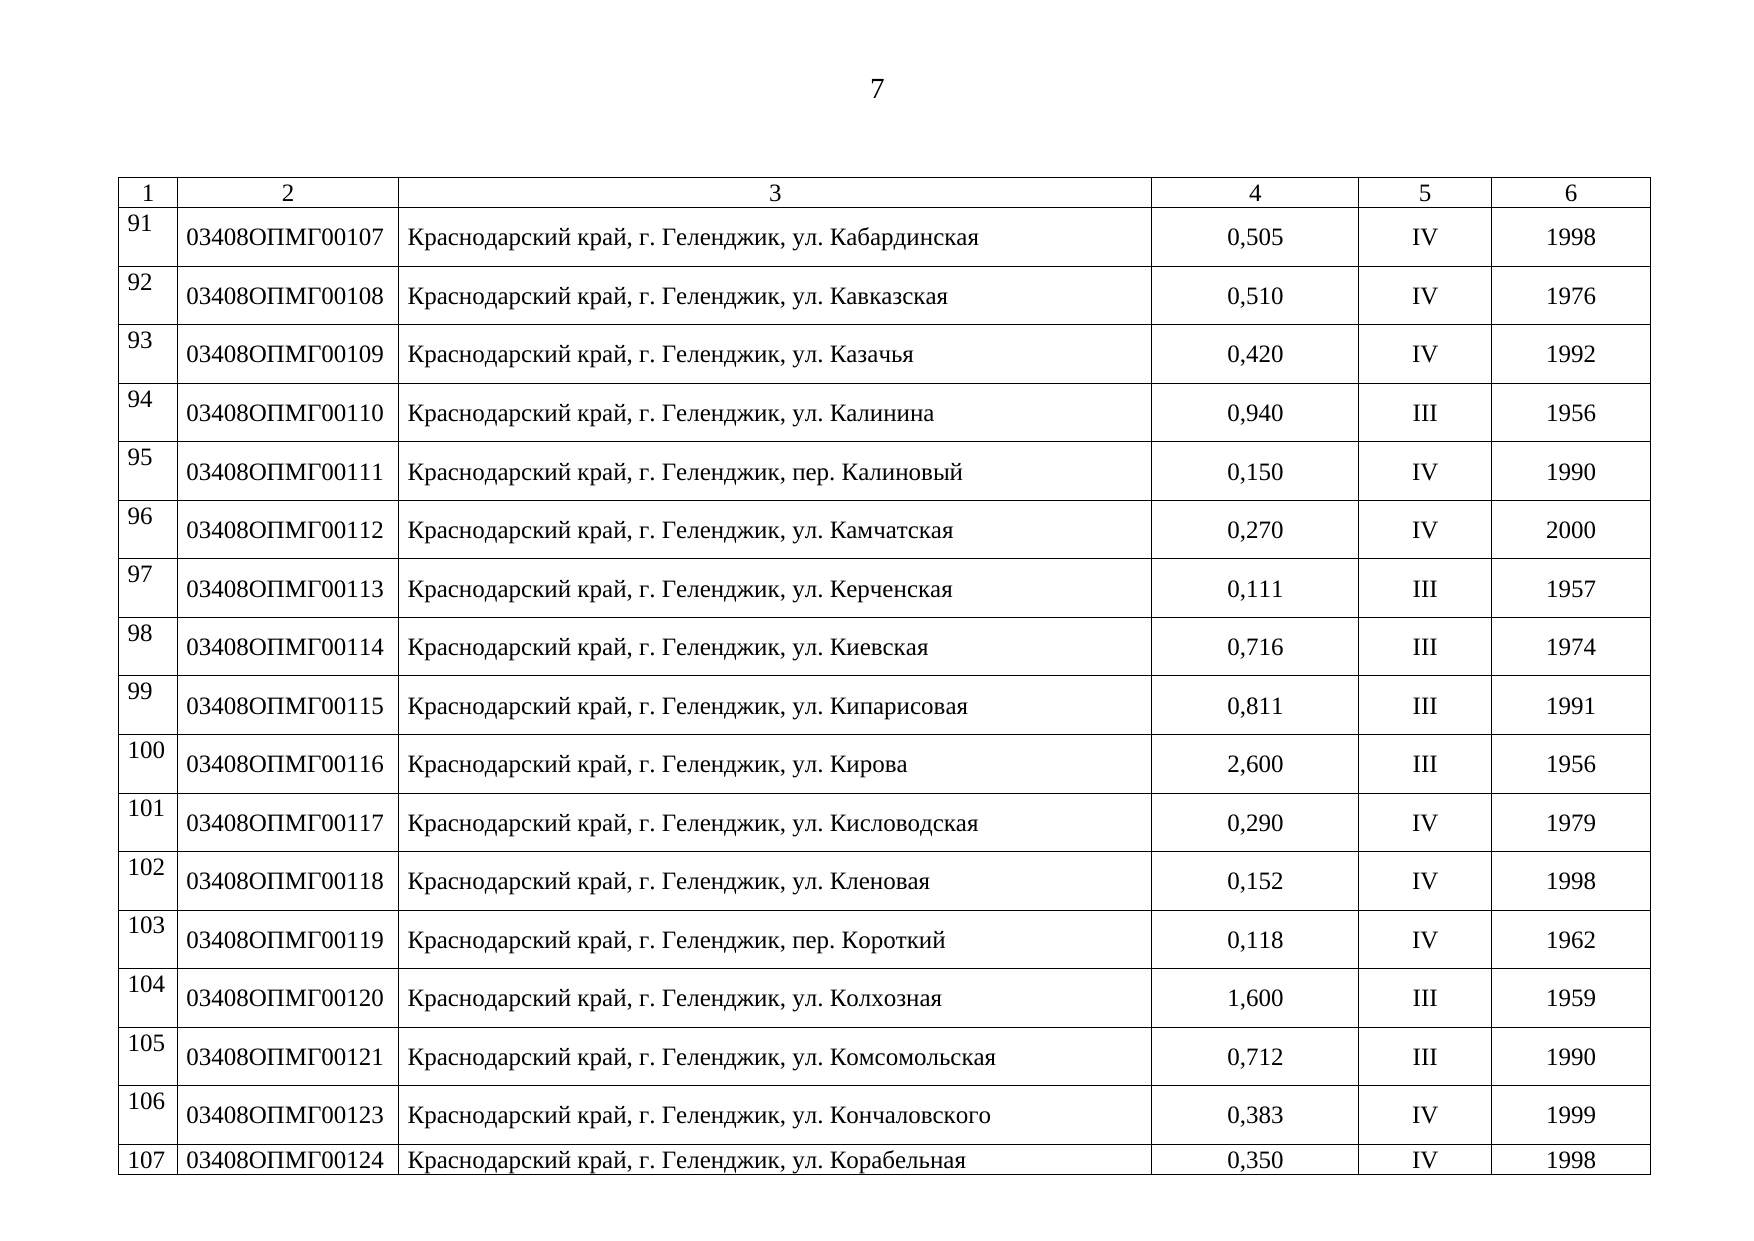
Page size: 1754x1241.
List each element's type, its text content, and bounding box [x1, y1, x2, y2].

table_cell 1976 [1492, 267, 1650, 324]
table_header 3 [399, 178, 1151, 207]
table_cell 1991 [1492, 676, 1650, 734]
table_cell 1999 [1492, 1086, 1650, 1144]
table_cell [119, 618, 177, 675]
table_cell 0,350 [1152, 1145, 1358, 1173]
table_cell 0,150 [1152, 442, 1358, 500]
table_header 2 [178, 178, 398, 207]
table_cell Краснодарский край, г. Геленджик, ул. Кисловодская [399, 794, 1151, 851]
table_cell [119, 442, 177, 500]
table_cell Краснодарский край, г. Геленджик, ул. Калинина [399, 384, 1151, 441]
table_cell 03408ОПМГ00120 [178, 969, 398, 1027]
table_cell III [1359, 969, 1491, 1027]
table_cell 03408ОПМГ00114 [178, 618, 398, 675]
table_cell Краснодарский край, г. Геленджик, ул. Камчатская [399, 501, 1151, 558]
table_cell 0,118 [1152, 911, 1358, 968]
table_cell 03408ОПМГ00116 [178, 735, 398, 792]
table_header 4 [1152, 178, 1358, 207]
table_cell 1998 [1492, 852, 1650, 909]
table_cell Краснодарский край, г. Геленджик, ул. Кабардинская [399, 208, 1151, 266]
table_cell IV [1359, 852, 1491, 909]
table_cell Краснодарский край, г. Геленджик, пер. Калиновый [399, 442, 1151, 500]
table_cell 0,940 [1152, 384, 1358, 441]
table_cell Краснодарский край, г. Геленджик, ул. Колхозная [399, 969, 1151, 1027]
table_cell [119, 384, 177, 441]
table_cell 1956 [1492, 735, 1650, 792]
table_cell 0,716 [1152, 618, 1358, 675]
table_cell 2000 [1492, 501, 1650, 558]
table_cell IV [1359, 911, 1491, 968]
table_cell 0,510 [1152, 267, 1358, 324]
table_cell IV [1359, 1086, 1491, 1144]
table_cell IV [1359, 1145, 1491, 1173]
table_cell 0,712 [1152, 1028, 1358, 1085]
table_cell IV [1359, 794, 1491, 851]
table_cell IV [1359, 501, 1491, 558]
table_cell 0,383 [1152, 1086, 1358, 1144]
table_cell 03408ОПМГ00108 [178, 267, 398, 324]
table_header 1 [119, 178, 177, 207]
table_cell [119, 267, 177, 324]
table_cell IV [1359, 442, 1491, 500]
table_cell 03408ОПМГ00107 [178, 208, 398, 266]
table_cell Краснодарский край, г. Геленджик, ул. Кончаловского [399, 1086, 1151, 1144]
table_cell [399, 1145, 1151, 1173]
table_cell 03408ОПМГ00113 [178, 559, 398, 617]
table_cell [119, 325, 177, 383]
table_cell Краснодарский край, г. Геленджик, ул. Кавказская [399, 267, 1151, 324]
table_cell Краснодарский край, г. Геленджик, ул. Комсомольская [399, 1028, 1151, 1085]
table_cell 1957 [1492, 559, 1650, 617]
table_cell 1998 [1492, 1145, 1650, 1173]
table_cell 03408ОПМГ00119 [178, 911, 398, 968]
table_cell 1956 [1492, 384, 1650, 441]
table_cell 1959 [1492, 969, 1650, 1027]
table_header 6 [1492, 178, 1650, 207]
table_cell III [1359, 559, 1491, 617]
table_cell Краснодарский край, г. Геленджик, ул. Киевская [399, 618, 1151, 675]
table_cell IV [1359, 325, 1491, 383]
table_cell [119, 1145, 177, 1173]
table_cell 0,505 [1152, 208, 1358, 266]
table_cell 03408ОПМГ00123 [178, 1086, 398, 1144]
table_cell [119, 1028, 177, 1085]
table_cell [119, 794, 177, 851]
table_cell 0,420 [1152, 325, 1358, 383]
table_cell 03408ОПМГ00117 [178, 794, 398, 851]
table_cell [119, 852, 177, 909]
table_cell 03408ОПМГ00115 [178, 676, 398, 734]
table_cell Краснодарский край, г. Геленджик, ул. Кленовая [399, 852, 1151, 909]
table_cell 03408ОПМГ00109 [178, 325, 398, 383]
table_cell III [1359, 676, 1491, 734]
table_cell [119, 969, 177, 1027]
table_cell 1990 [1492, 1028, 1650, 1085]
table_cell Краснодарский край, г. Геленджик, ул. Кирова [399, 735, 1151, 792]
table_cell III [1359, 1028, 1491, 1085]
table_cell 1979 [1492, 794, 1650, 851]
table_cell III [1359, 618, 1491, 675]
table_cell III [1359, 384, 1491, 441]
table_cell 03408ОПМГ00121 [178, 1028, 398, 1085]
table_cell Краснодарский край, г. Геленджик, ул. Казачья [399, 325, 1151, 383]
table_cell 1974 [1492, 618, 1650, 675]
table_cell IV [1359, 208, 1491, 266]
table_cell Краснодарский край, г. Геленджик, ул. Кипарисовая [399, 676, 1151, 734]
table_cell [119, 1086, 177, 1144]
table_cell [119, 559, 177, 617]
table_cell 03408ОПМГ00118 [178, 852, 398, 909]
table_header 5 [1359, 178, 1491, 207]
table_cell 03408ОПМГ00124 [178, 1145, 398, 1173]
table_cell 0,111 [1152, 559, 1358, 617]
table_cell 03408ОПМГ00110 [178, 384, 398, 441]
table_cell [119, 911, 177, 968]
table_cell 1,600 [1152, 969, 1358, 1027]
table_cell 0,270 [1152, 501, 1358, 558]
table_cell [119, 208, 177, 266]
table_cell Краснодарский край, г. Геленджик, пер. Короткий [399, 911, 1151, 968]
table_cell 1962 [1492, 911, 1650, 968]
table_cell 0,290 [1152, 794, 1358, 851]
table_cell 1990 [1492, 442, 1650, 500]
table_cell 1992 [1492, 325, 1650, 383]
table_cell [119, 735, 177, 792]
table_cell III [1359, 735, 1491, 792]
table_cell IV [1359, 267, 1491, 324]
table_cell 0,811 [1152, 676, 1358, 734]
table_cell Краснодарский край, г. Геленджик, ул. Керченская [399, 559, 1151, 617]
table_cell 03408ОПМГ00111 [178, 442, 398, 500]
table_cell 2,600 [1152, 735, 1358, 792]
table_cell [119, 676, 177, 734]
table_cell 0,152 [1152, 852, 1358, 909]
table_cell [119, 501, 177, 558]
table_cell 03408ОПМГ00112 [178, 501, 398, 558]
table_cell 1998 [1492, 208, 1650, 266]
